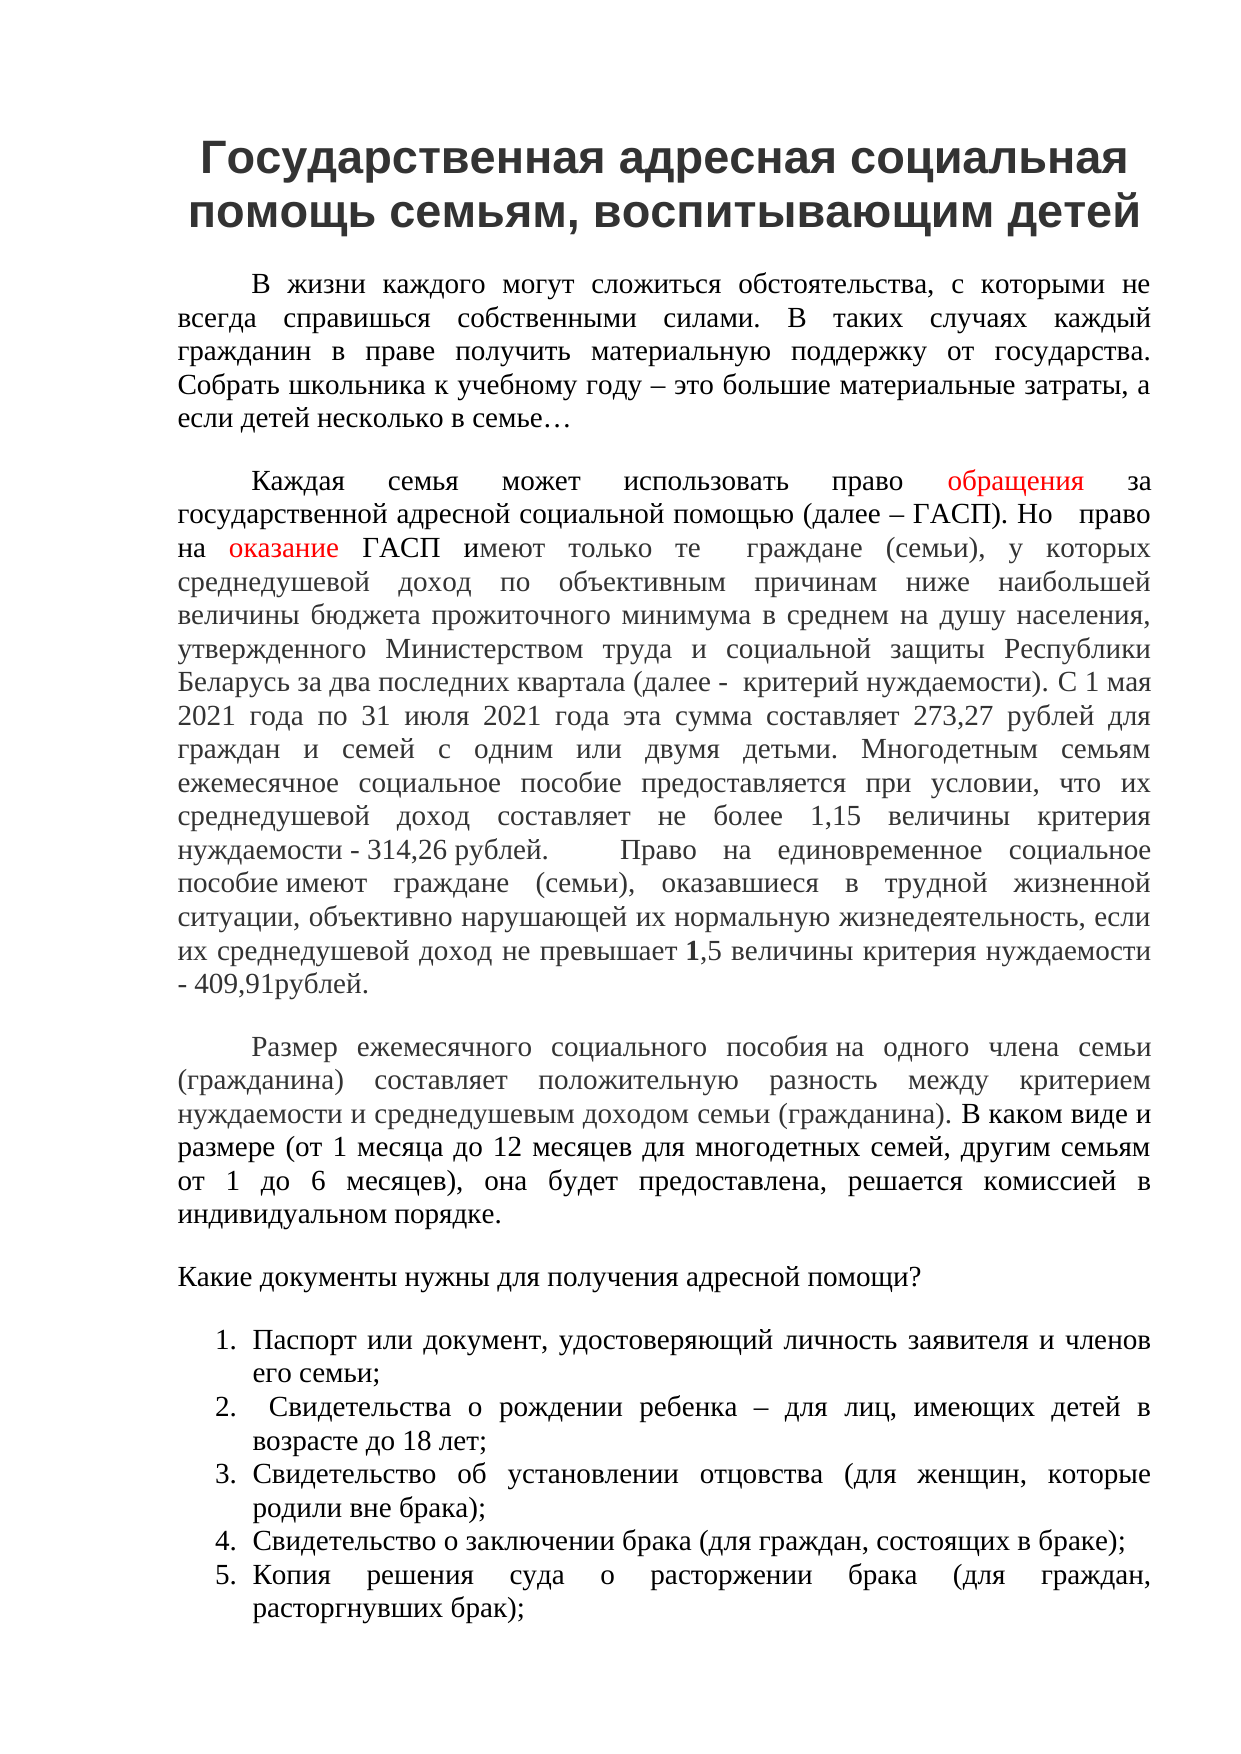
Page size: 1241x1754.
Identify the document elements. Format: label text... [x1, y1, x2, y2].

list Свидетельство о заключении брака (для граждан, состоящих в браке); [215, 1523, 1152, 1557]
text Какие документы нужны для получения адресной помощи? [177, 1259, 1152, 1293]
list Свидетельство об установлении отцовства (для женщин, которые родили вне брака); [215, 1456, 1152, 1523]
text Размер ежемесячного социального пособия на одного члена семьи (гражданина) составляет положительную разность между критерием нуждаемости и среднедушевым доходом семьи (гражданина). В каком виде и размере (от 1 месяца до 12 месяцев для многодетных семей, другим семьям от 1 до 6 месяцев), она будет предоставлена, решается комиссией в индивидуальном порядке. [177, 1029, 1152, 1230]
text В жизни каждого могут сложиться обстоятельства, с которыми не всегда справишься собственными силами. В таких случаях каждый гражданин в праве получить материальную поддержку от государства. Собрать школьника к учебному году – это большие материальные затраты, а если детей несколько в семье… [177, 266, 1152, 434]
list Паспорт или документ, удостоверяющий личность заявителя и членов его семьи; [215, 1322, 1152, 1389]
subtitle Государственная адресная социальная помощь семьям, воспитывающим детей [177, 129, 1152, 237]
list Копия решения суда о расторжении брака (для граждан, расторгнувших брак); [215, 1557, 1152, 1624]
text Каждая семья может использовать право обращения за государственной адресной социальной помощью (далее – ГАСП). Но право на оказание ГАСП имеют только те граждане (семьи), у которых среднедушевой доход по объективным причинам ниже наибольшей величины бюджета прожиточного минимума в среднем на душу населения, утвержденного Министерством труда и социальной защиты Республики Беларусь за два последних квартала (далее - критерий нуждаемости). С 1 мая 2021 года по 31 июля 2021 года эта сумма составляет 273,27 рублей для граждан и семей с одним или двумя детьми. Многодетным семьям ежемесячное социальное пособие предоставляется при условии, что их среднедушевой доход составляет не более 1,15 величины критерия нуждаемости - 314,26 рублей. Право на единовременное социальное пособие имеют граждане (семьи), оказавшиеся в трудной жизненной ситуации, объективно нарушающей их нормальную жизнедеятельность, если их среднедушевой доход не превышает 1,5 величины критерия нуждаемости - 409,91рублей. [177, 463, 1152, 1000]
list Свидетельства о рождении ребенка – для лиц, имеющих детей в возрасте до 18 лет; [215, 1389, 1152, 1456]
